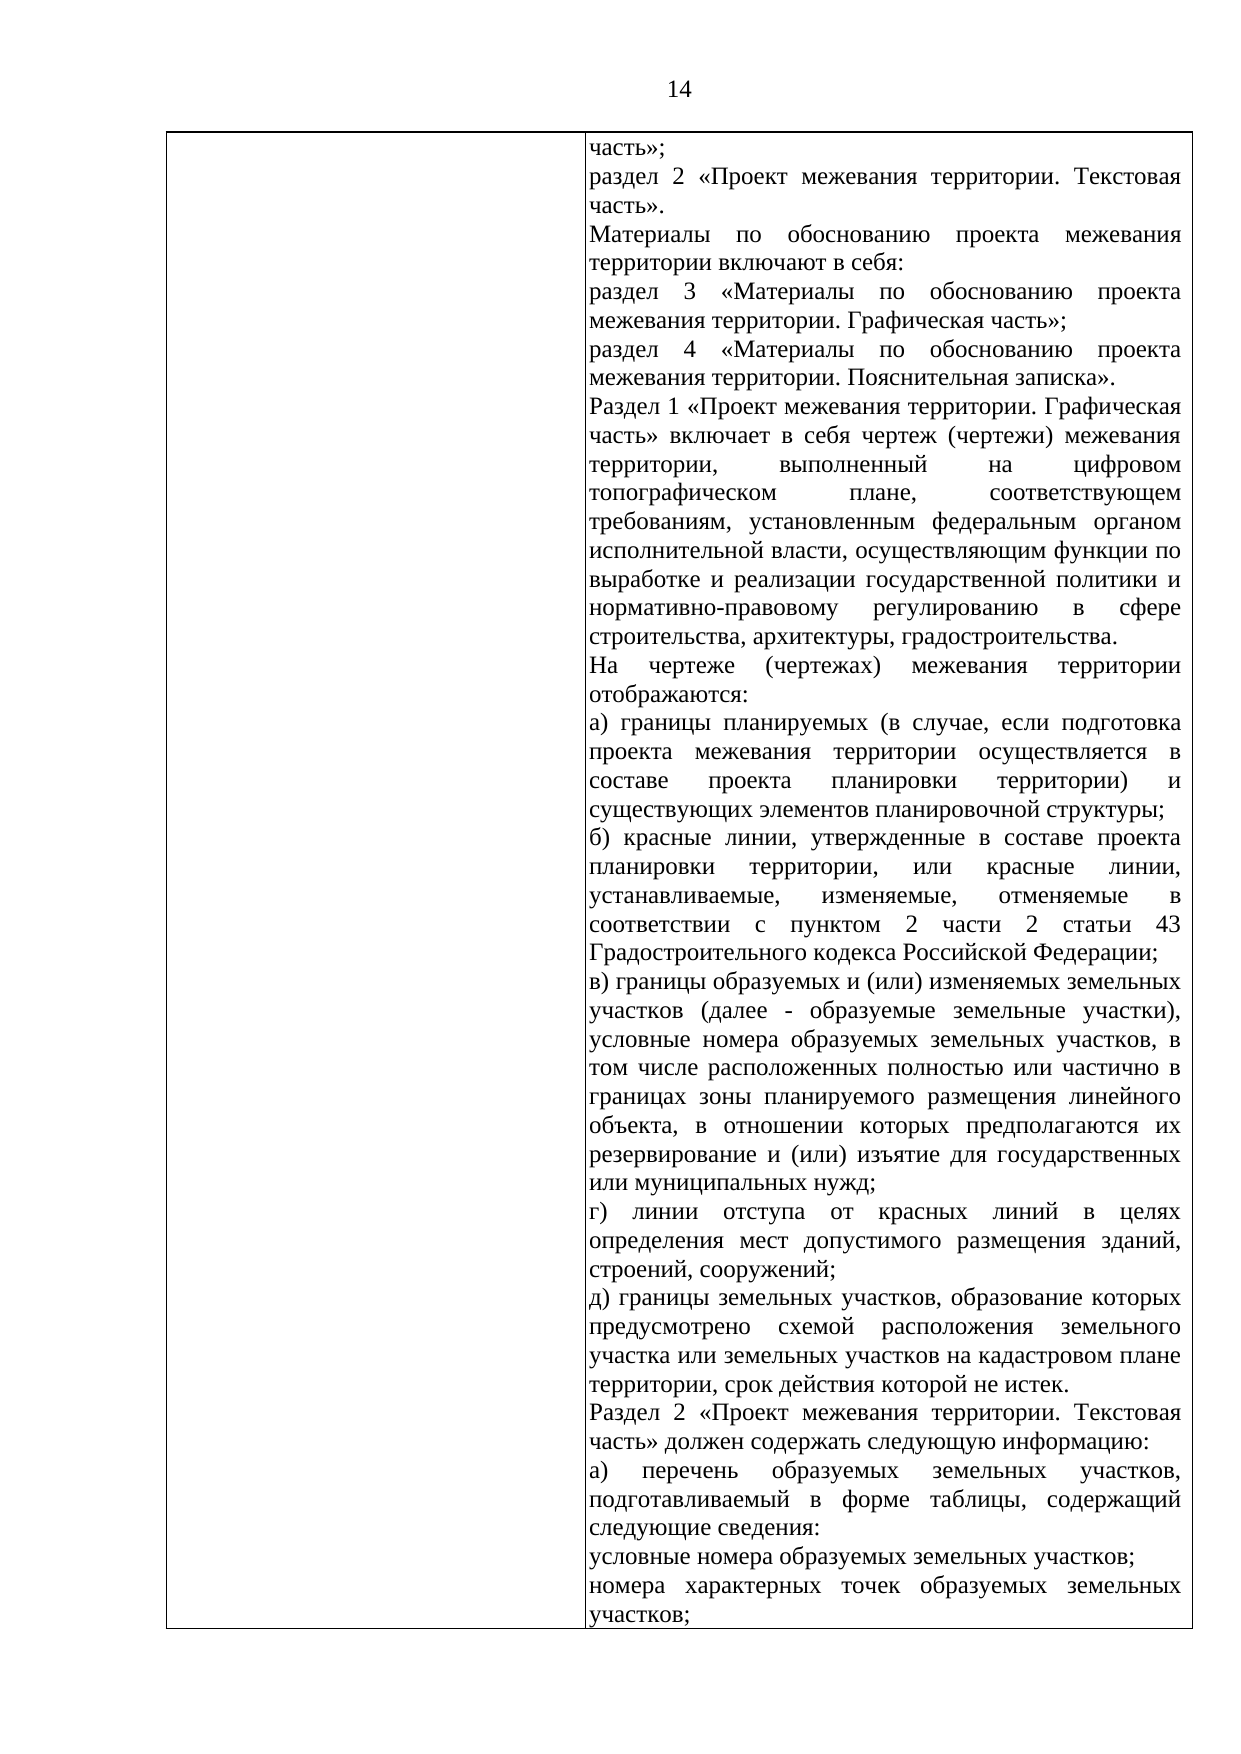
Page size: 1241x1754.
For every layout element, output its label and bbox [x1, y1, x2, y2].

table_cell [167, 133, 585, 1627]
table_cell [586, 133, 1192, 1627]
